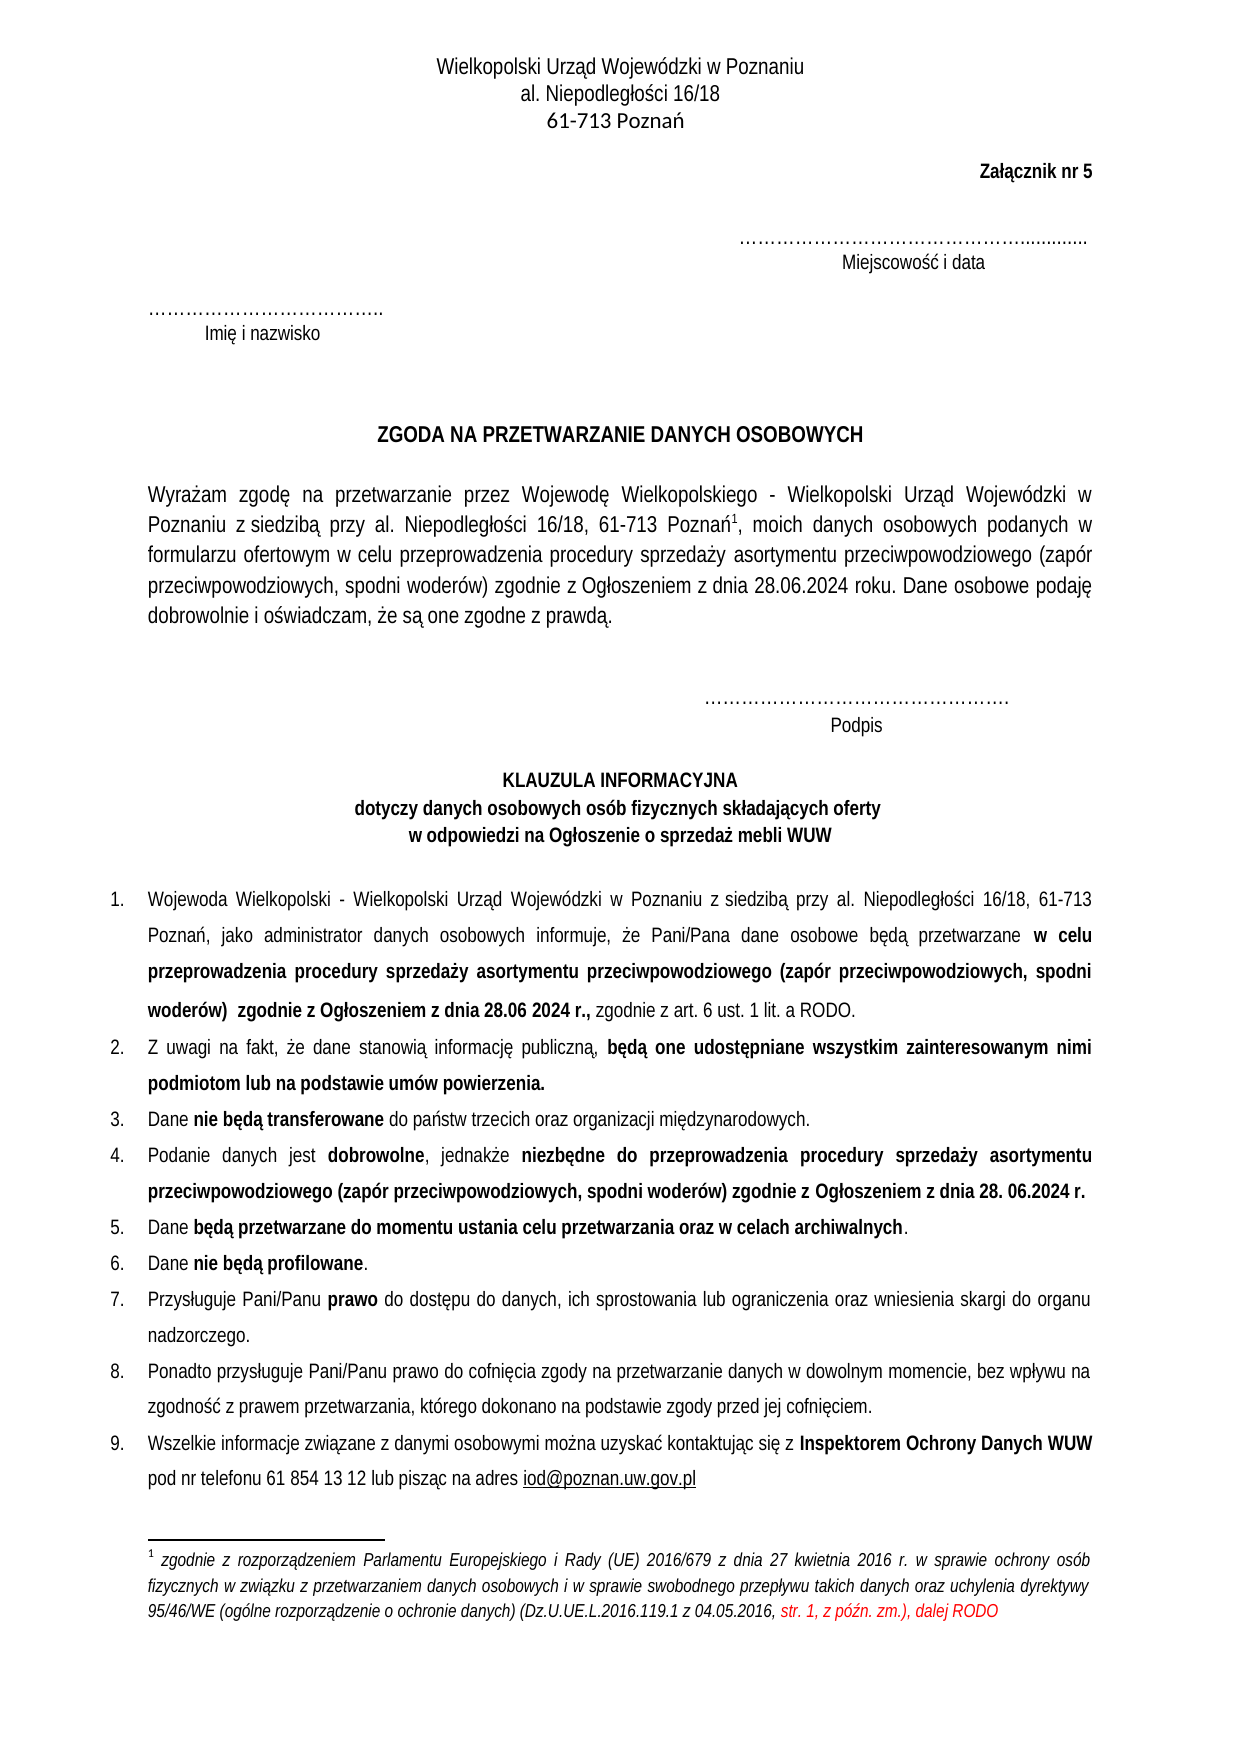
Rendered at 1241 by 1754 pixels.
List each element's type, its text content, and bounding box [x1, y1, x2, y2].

text ………………………………………............. [679, 223, 1092, 249]
list Dane nie będą profilowane. [110, 1251, 1092, 1275]
text ……………………………….. [148, 294, 1092, 321]
list Ponadto przysługuje Pani/Panu prawo do cofnięcia zgody na przetwarzanie danych w dowolnym momencie, bez wpływu na zgodność z prawem przetwarzania, którego dokonano na podstawie zgody przed jej cofnięciem. [110, 1358, 1092, 1418]
text Miejscowość i data [842, 249, 1092, 273]
list Wszelkie informacje związane z danymi osobowymi można uzyskać kontaktując się z Inspektorem Ochrony Danych WUW pod nr telefonu 61 854 13 12 lub pisząc na adres iod@poznan.uw.gov.pl [110, 1430, 1092, 1490]
list Przysługuje Pani/Panu prawo do dostępu do danych, ich sprostowania lub ograniczenia oraz wniesienia skargi do organu nadzorczego. [110, 1287, 1092, 1347]
list Dane nie będą transferowane do państw trzecich oraz organizacji międzynarodowych. [110, 1107, 1092, 1131]
list Wojewoda Wielkopolski - Wielkopolski Urząd Wojewódzki w Poznaniu z siedzibą przy al. Niepodległości 16/18, 61-713 Poznań, jako administrator danych osobowych informuje, że Pani/Pana dane osobowe będą przetwarzane w celu przeprowadzenia procedury sprzedaży asortymentu przeciwpowodziowego (zapór przeciwpowodziowych, spodni woderów) zgodnie z Ogłoszeniem z dnia 28.06 2024 r., zgodnie z art. 6 ust. 1 lit. a RODO. [110, 887, 1092, 1022]
text Podpis [369, 713, 1092, 737]
list Dane będą przetwarzane do momentu ustania celu przetwarzania oraz w celach archiwalnych. [110, 1215, 1092, 1239]
text Załącznik nr 5 [148, 158, 1092, 182]
text Wyrażam zgodę na przetwarzanie przez Wojewodę Wielkopolskiego - Wielkopolski Urząd Wojewódzki w Poznaniu z siedzibą przy al. Niepodległości 16/18, 61-713 Poznań, moich danych osobowych podanych w formularzu ofertowym w celu przeprowadzenia procedury sprzedaży asortymentu przeciwpowodziowego (zapór przeciwpowodziowych, spodni woderów) zgodnie z Ogłoszeniem z dnia 28.06.2024 roku. Dane osobowe podaję dobrowolnie i oświadczam, że są one zgodne z prawdą. [148, 481, 1092, 628]
text ZGODA NA PRZETWARZANIE DANYCH OSOBOWYCH [148, 421, 1092, 447]
list Z uwagi na fakt, że dane stanowią informację publiczną, będą one udostępniane wszystkim zainteresowanym nimi podmiotom lub na podstawie umów powierzenia. [110, 1035, 1092, 1095]
text …………………………………………. [369, 683, 1092, 709]
text dotyczy danych osobowych osób fizycznych składających oferty w odpowiedzi na Ogłoszenie o sprzedaż mebli WUW [148, 796, 1092, 847]
text KLAUZULA INFORMACYJNA [148, 768, 1092, 792]
text Imię i nazwisko [148, 321, 1092, 345]
list Podanie danych jest dobrowolne, jednakże niezbędne do przeprowadzenia procedury sprzedaży asortymentu przeciwpowodziowego (zapór przeciwpowodziowych, spodni woderów) zgodnie z Ogłoszeniem z dnia 28. 06.2024 r. [110, 1143, 1092, 1203]
